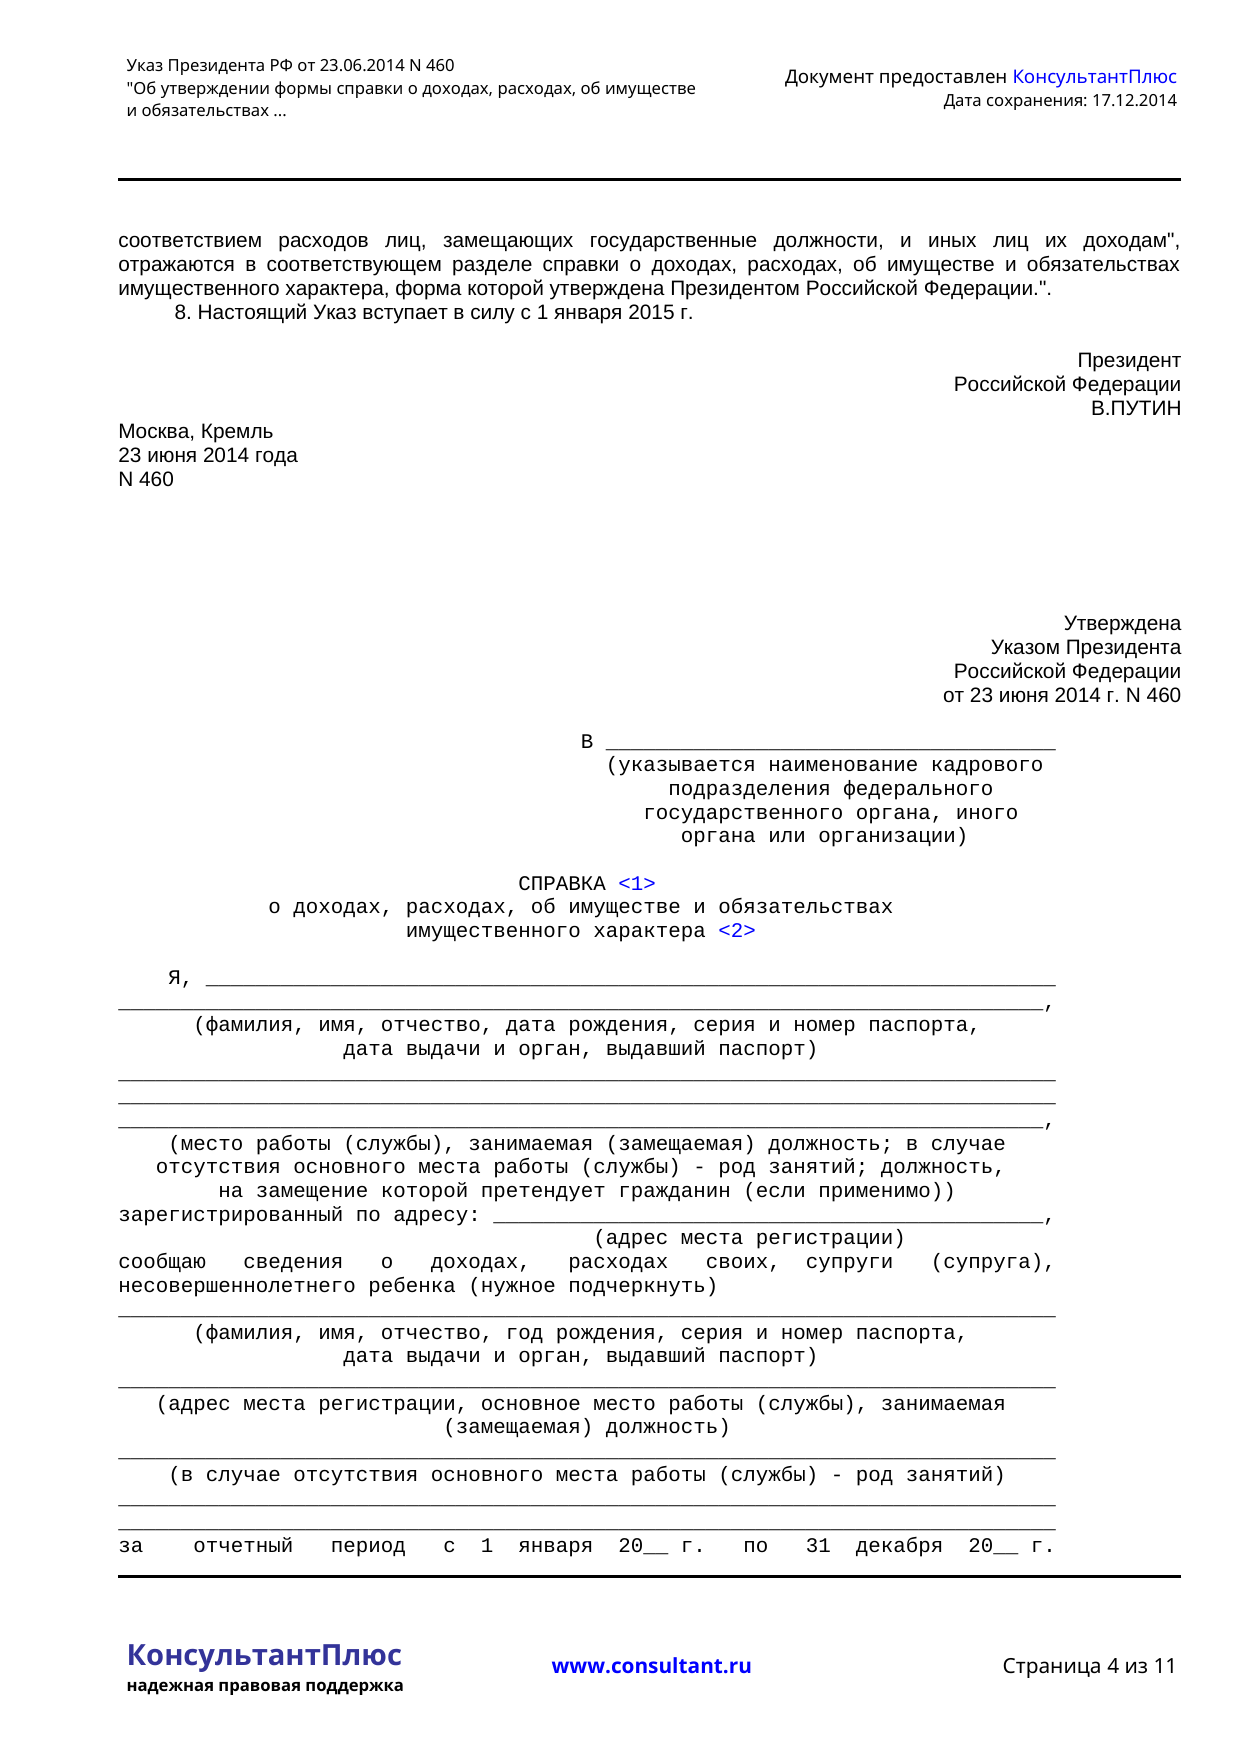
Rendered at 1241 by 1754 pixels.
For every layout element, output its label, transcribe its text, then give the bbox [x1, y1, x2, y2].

text (адрес места регистрации) [118, 1227, 1181, 1251]
text подразделения федерального [118, 778, 1181, 802]
text (фамилия, имя, отчество, дата рождения, серия и номер паспорта, [118, 1014, 1181, 1038]
text Президент [118, 347, 1181, 371]
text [118, 1487, 1181, 1511]
text 8. Настоящий Указ вступает в силу с 1 января 2015 г. [118, 299, 1181, 323]
text (место работы (службы), занимаемая (замещаемая) должность; в случае [118, 1133, 1181, 1156]
text В.ПУТИН [118, 395, 1181, 419]
text Утверждена [118, 611, 1181, 635]
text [118, 1511, 1181, 1535]
text зарегистрированный по адресу: ____________________________________________, [118, 1204, 1181, 1227]
text сообщаю сведения о доходах, расходах своих, супруги (супруга), [118, 1251, 1181, 1274]
text от 23 июня 2014 г. N 460 [118, 683, 1181, 707]
text Указом Президента [118, 635, 1181, 659]
text Российской Федерации [118, 371, 1181, 395]
text 23 июня 2014 года [118, 443, 1181, 467]
text (замещаемая) должность) [118, 1416, 1181, 1440]
text (в случае отсутствия основного места работы (службы) - род занятий) [118, 1464, 1181, 1487]
text дата выдачи и орган, выдавший паспорт) [118, 1038, 1181, 1062]
text __________________________________________________________________________, [118, 991, 1181, 1014]
text ___________________________________________________________________________ [118, 1440, 1181, 1464]
text Москва, Кремль [118, 419, 1181, 443]
text (адрес места регистрации, основное место работы (службы), занимаемая [118, 1393, 1181, 1416]
text ___________________________________________________________________________ [118, 1085, 1181, 1109]
text имущественного характера <2> [118, 920, 1181, 943]
text дата выдачи и орган, выдавший паспорт) [118, 1346, 1181, 1369]
text несовершеннолетнего ребенка (нужное подчеркнуть) [118, 1274, 1181, 1298]
text СПРАВКА <1> [118, 873, 1181, 896]
text __________________________________________________________________________, [118, 1109, 1181, 1133]
text Российской Федерации [118, 659, 1181, 683]
text отсутствия основного места работы (службы) - род занятий; должность, [118, 1156, 1181, 1180]
text на замещение которой претендует гражданин (если применимо)) [118, 1180, 1181, 1204]
text ___________________________________________________________________________ [118, 1062, 1181, 1085]
text о доходах, расходах, об имуществе и обязательствах [118, 896, 1181, 920]
text Я, ____________________________________________________________________ [118, 967, 1181, 991]
text за отчетный период с 1 января 20__ г. по 31 декабря 20__ г. [118, 1535, 1181, 1558]
text (указывается наименование кадрового [118, 754, 1181, 778]
text (фамилия, имя, отчество, год рождения, серия и номер паспорта, [118, 1322, 1181, 1346]
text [118, 228, 1181, 299]
text N 460 [118, 467, 1181, 491]
text В ____________________________________ [118, 731, 1181, 754]
text государственного органа, иного [118, 802, 1181, 825]
text ___________________________________________________________________________ [118, 1369, 1181, 1393]
text ___________________________________________________________________________ [118, 1298, 1181, 1322]
text органа или организации) [118, 825, 1181, 849]
